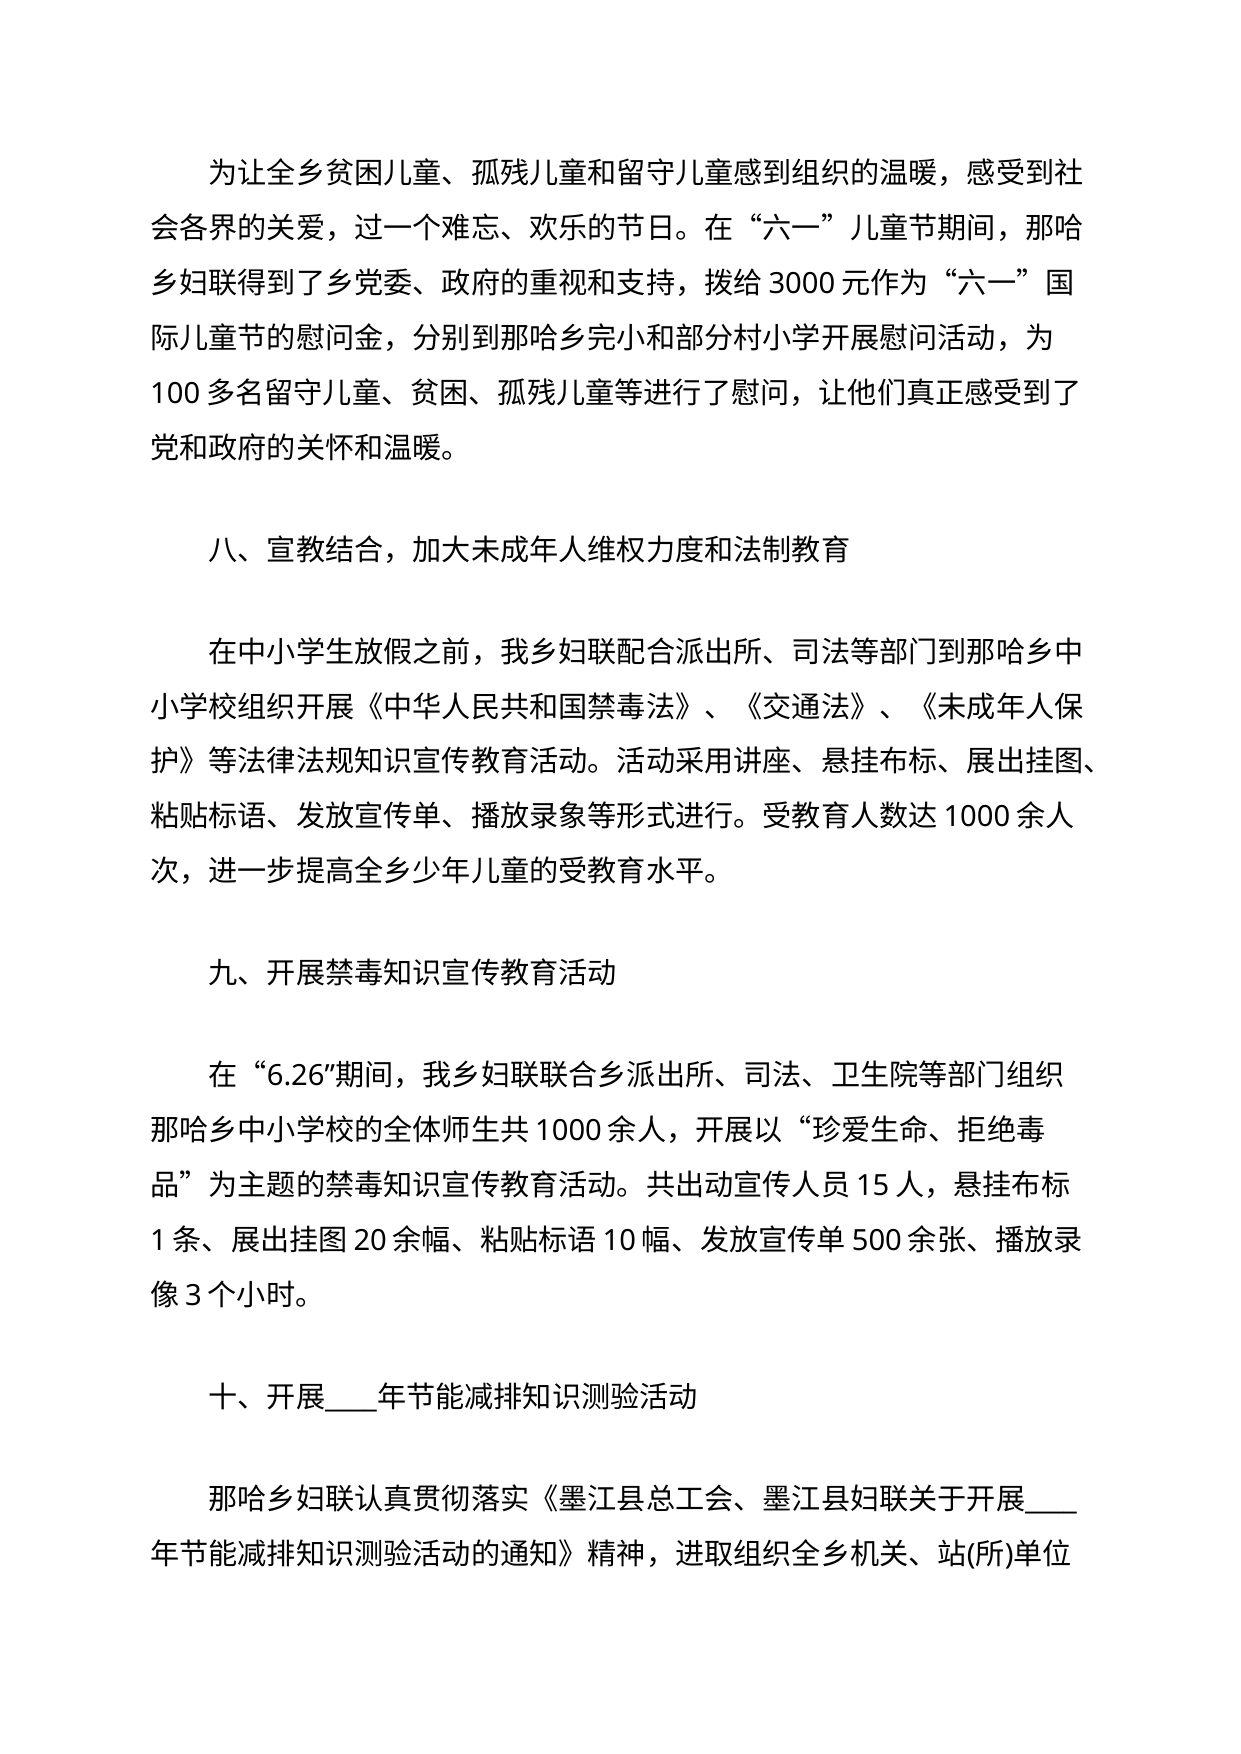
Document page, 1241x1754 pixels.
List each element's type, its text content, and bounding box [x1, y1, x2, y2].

text 十、开展____年节能减排知识测验活动 [150, 1373, 1090, 1416]
text 在“6.26”期间，我乡妇联联合乡派出所、司法、卫生院等部门组织那哈乡中小学校的全体师生共1000余人，开展以“珍爱生命、拒绝毒品”为主题的禁毒知识宣传教育活动。共出动宣传人员15人，悬挂布标1条、展出挂图20余幅、粘贴标语10幅、发放宣传单500余张、播放录像3个小时。 [150, 1051, 1090, 1314]
text 九、开展禁毒知识宣传教育活动 [150, 950, 1090, 992]
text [150, 1475, 1090, 1573]
text 在中小学生放假之前，我乡妇联配合派出所、司法等部门到那哈乡中小学校组织开展《中华人民共和国禁毒法》、《交通法》、《未成年人保护》等法律法规知识宣传教育活动。活动采用讲座、悬挂布标、展出挂图、粘贴标语、发放宣传单、播放录象等形式进行。受教育人数达1000余人次，进一步提高全乡少年儿童的受教育水平。 [150, 628, 1090, 890]
text 八、宣教结合，加大未成年人维权力度和法制教育 [150, 526, 1090, 569]
text 为让全乡贫困儿童、孤残儿童和留守儿童感到组织的温暖，感受到社会各界的关爱，过一个难忘、欢乐的节日。在“六一”儿童节期间，那哈乡妇联得到了乡党委、政府的重视和支持，拨给3000元作为“六一”国际儿童节的慰问金，分别到那哈乡完小和部分村小学开展慰问活动，为100多名留守儿童、贫困、孤残儿童等进行了慰问，让他们真正感受到了党和政府的关怀和温暖。 [150, 150, 1090, 467]
